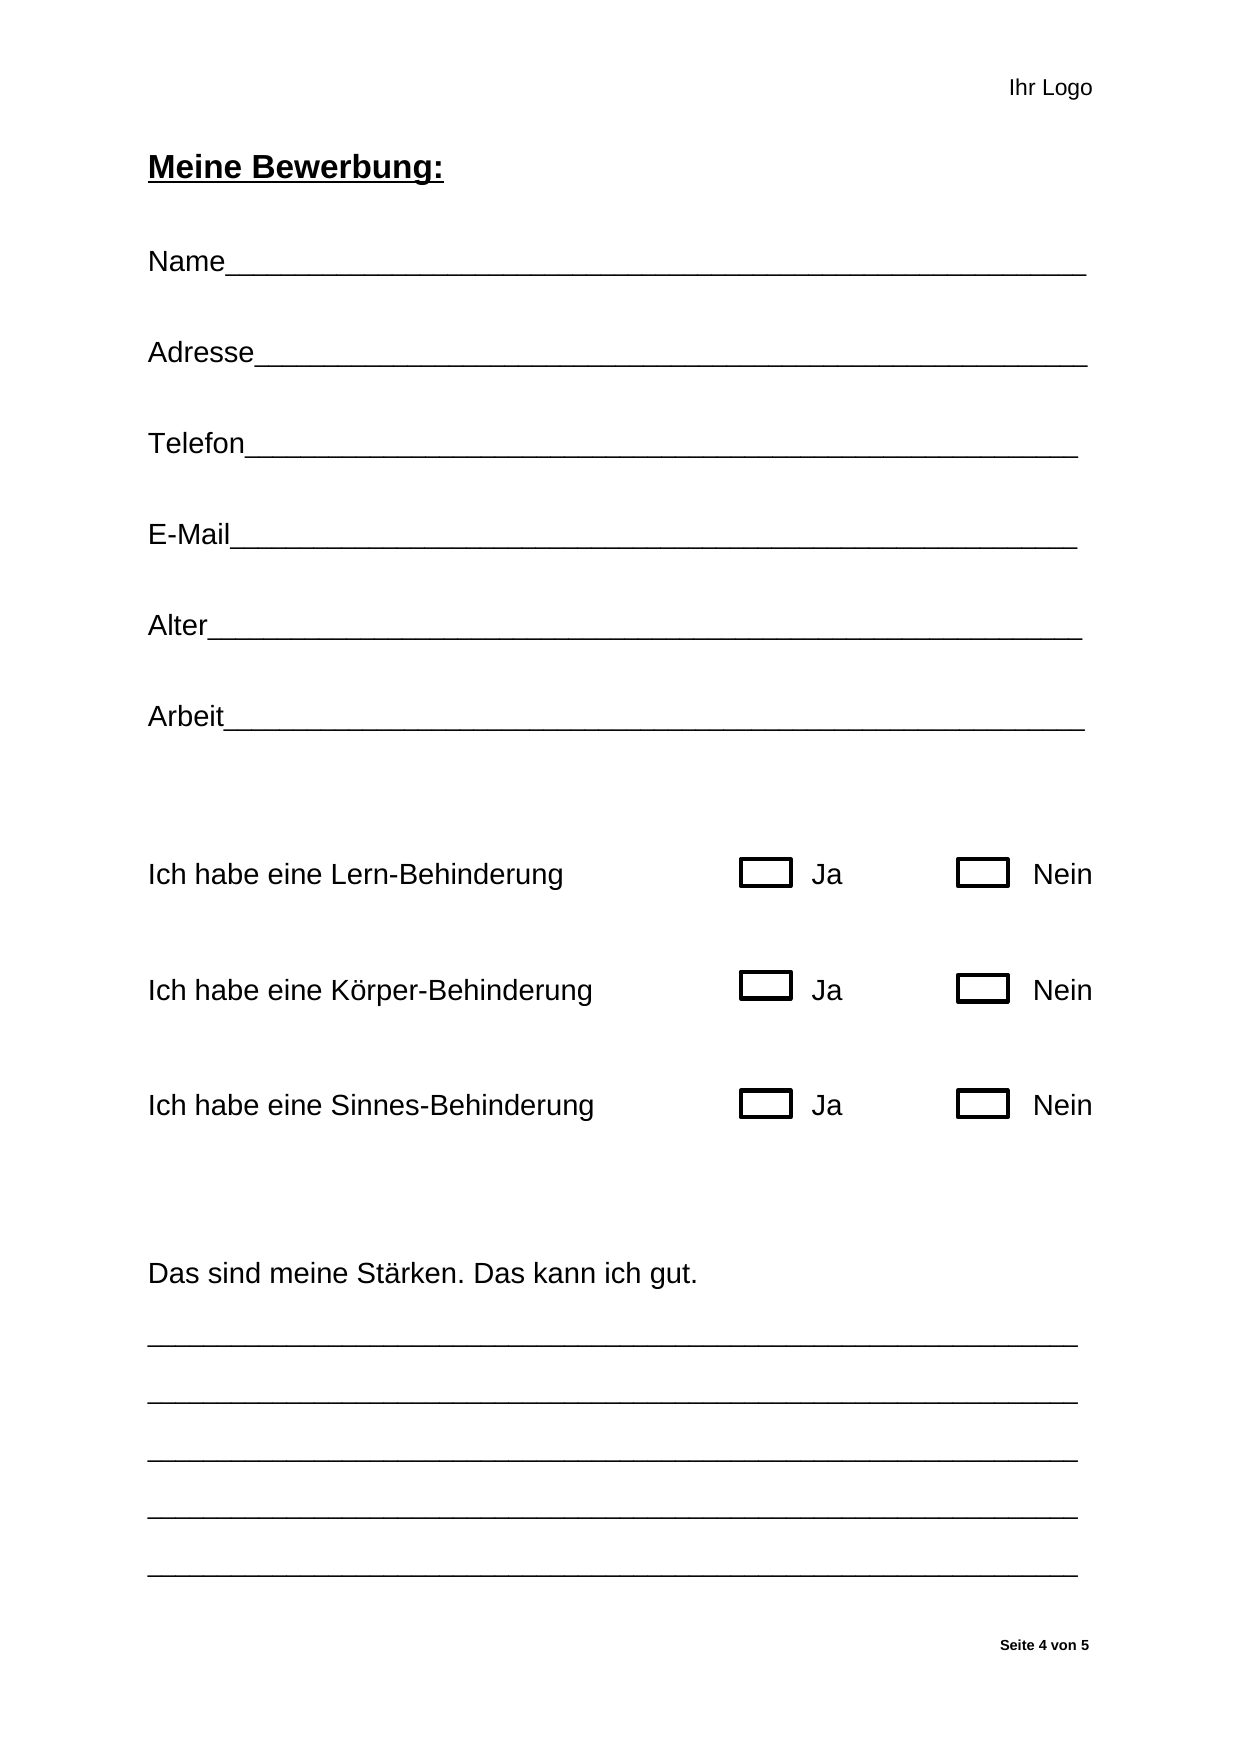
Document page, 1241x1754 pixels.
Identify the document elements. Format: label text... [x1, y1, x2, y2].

text Arbeit______________________________________________________________ [148, 699, 1093, 732]
text Ich habe eine Sinnes-Behinderung Ja Nein [148, 1088, 1093, 1122]
text Das sind meine Stärken. Das kann ich gut. [148, 1256, 1093, 1290]
text Alter_______________________________________________________________ [148, 608, 1093, 641]
text Name______________________________________________________________ [148, 243, 1093, 277]
text ___________________________________________________________________ [148, 1319, 1093, 1347]
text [148, 1549, 1093, 1577]
text Adresse____________________________________________________________ [148, 334, 1093, 368]
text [148, 1434, 1093, 1462]
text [148, 1491, 1093, 1520]
text Ich habe eine Körper-Behinderung Ja Nein [148, 973, 1093, 1006]
text Telefon____________________________________________________________ [148, 426, 1093, 459]
text ___________________________________________________________________ [148, 1376, 1093, 1405]
text Meine Bewerbung: [148, 148, 1093, 186]
text Ich habe eine Lern-Behinderung Ja Nein [148, 857, 1093, 891]
text E-Mail_____________________________________________________________ [148, 517, 1093, 550]
